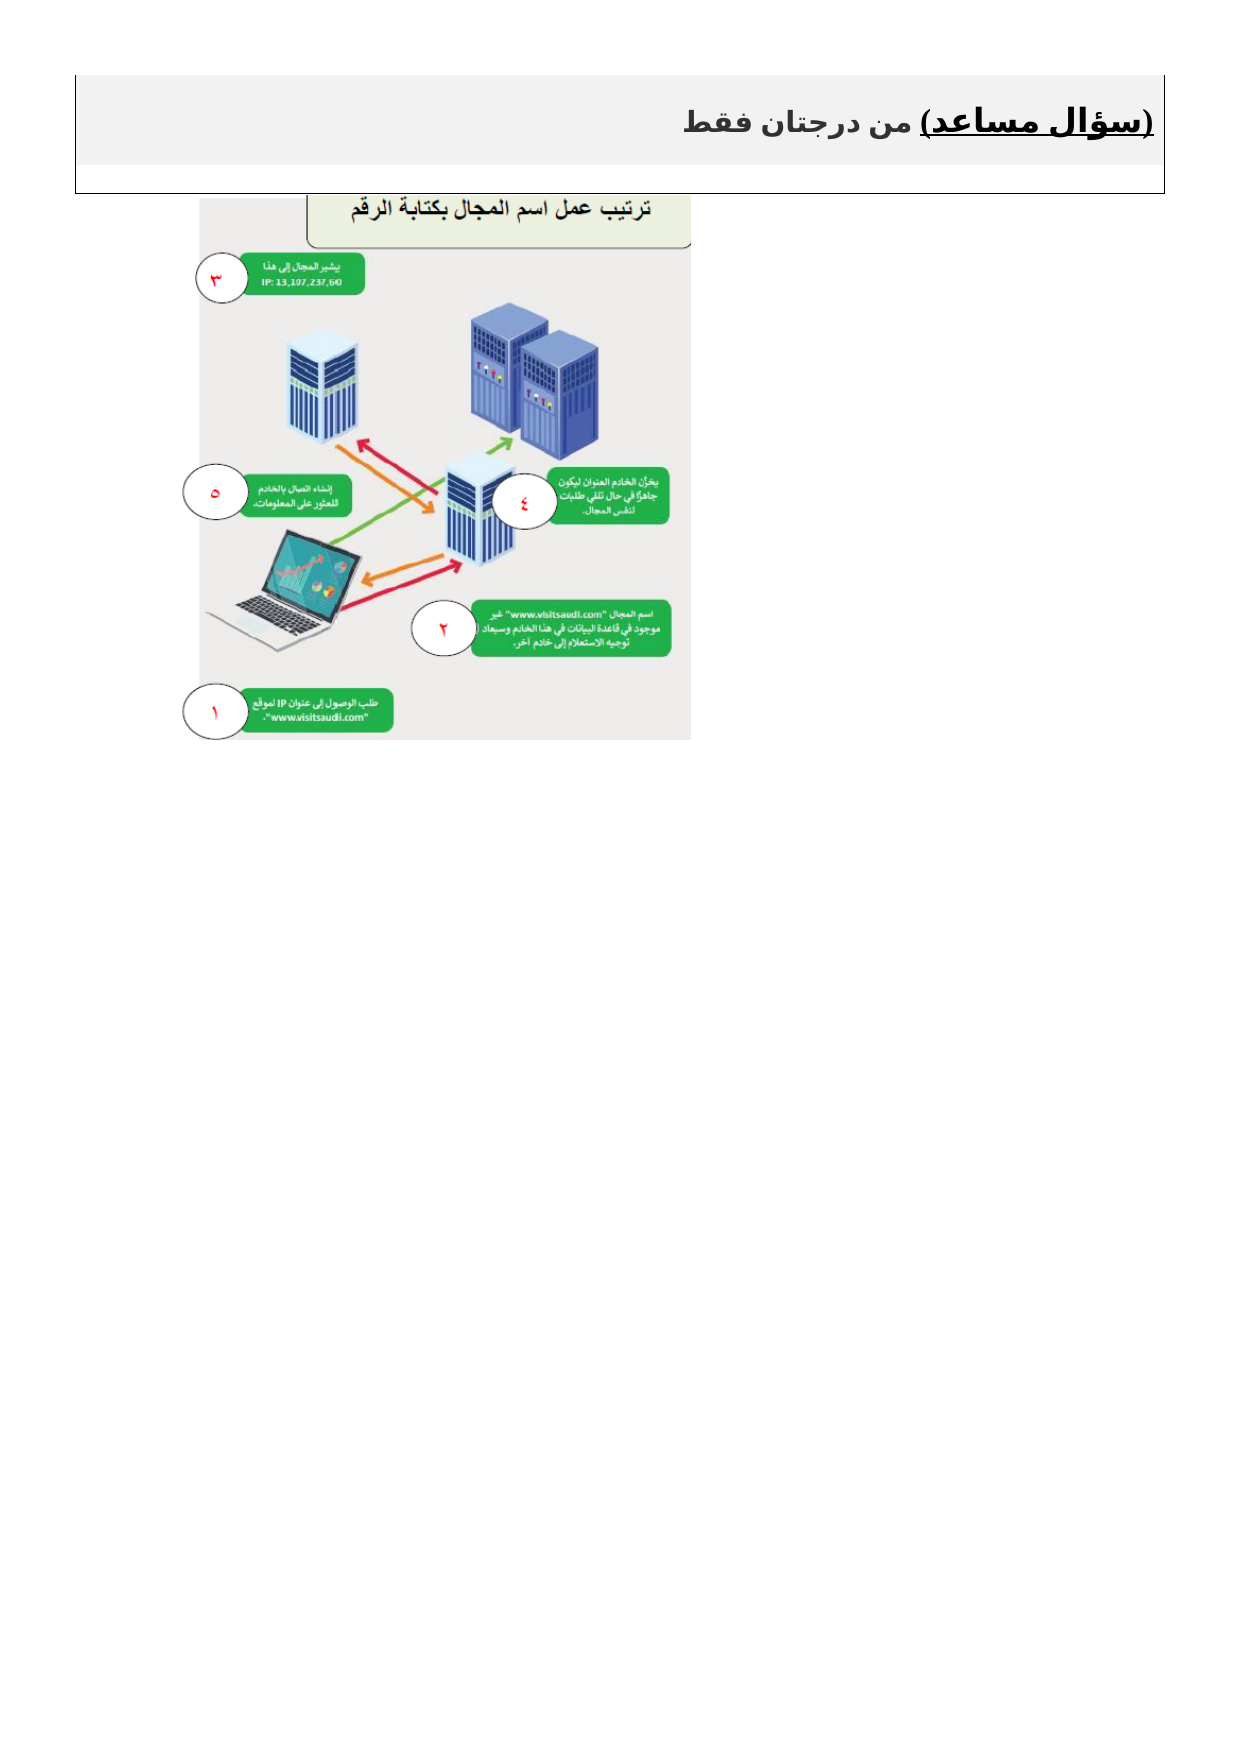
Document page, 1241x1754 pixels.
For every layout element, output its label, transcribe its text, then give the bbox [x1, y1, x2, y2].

picture [140, 195, 692, 747]
table_cell [76, 165, 1164, 193]
table_cell (سؤال مساعد) من درجتان فقط [76, 75, 1164, 165]
